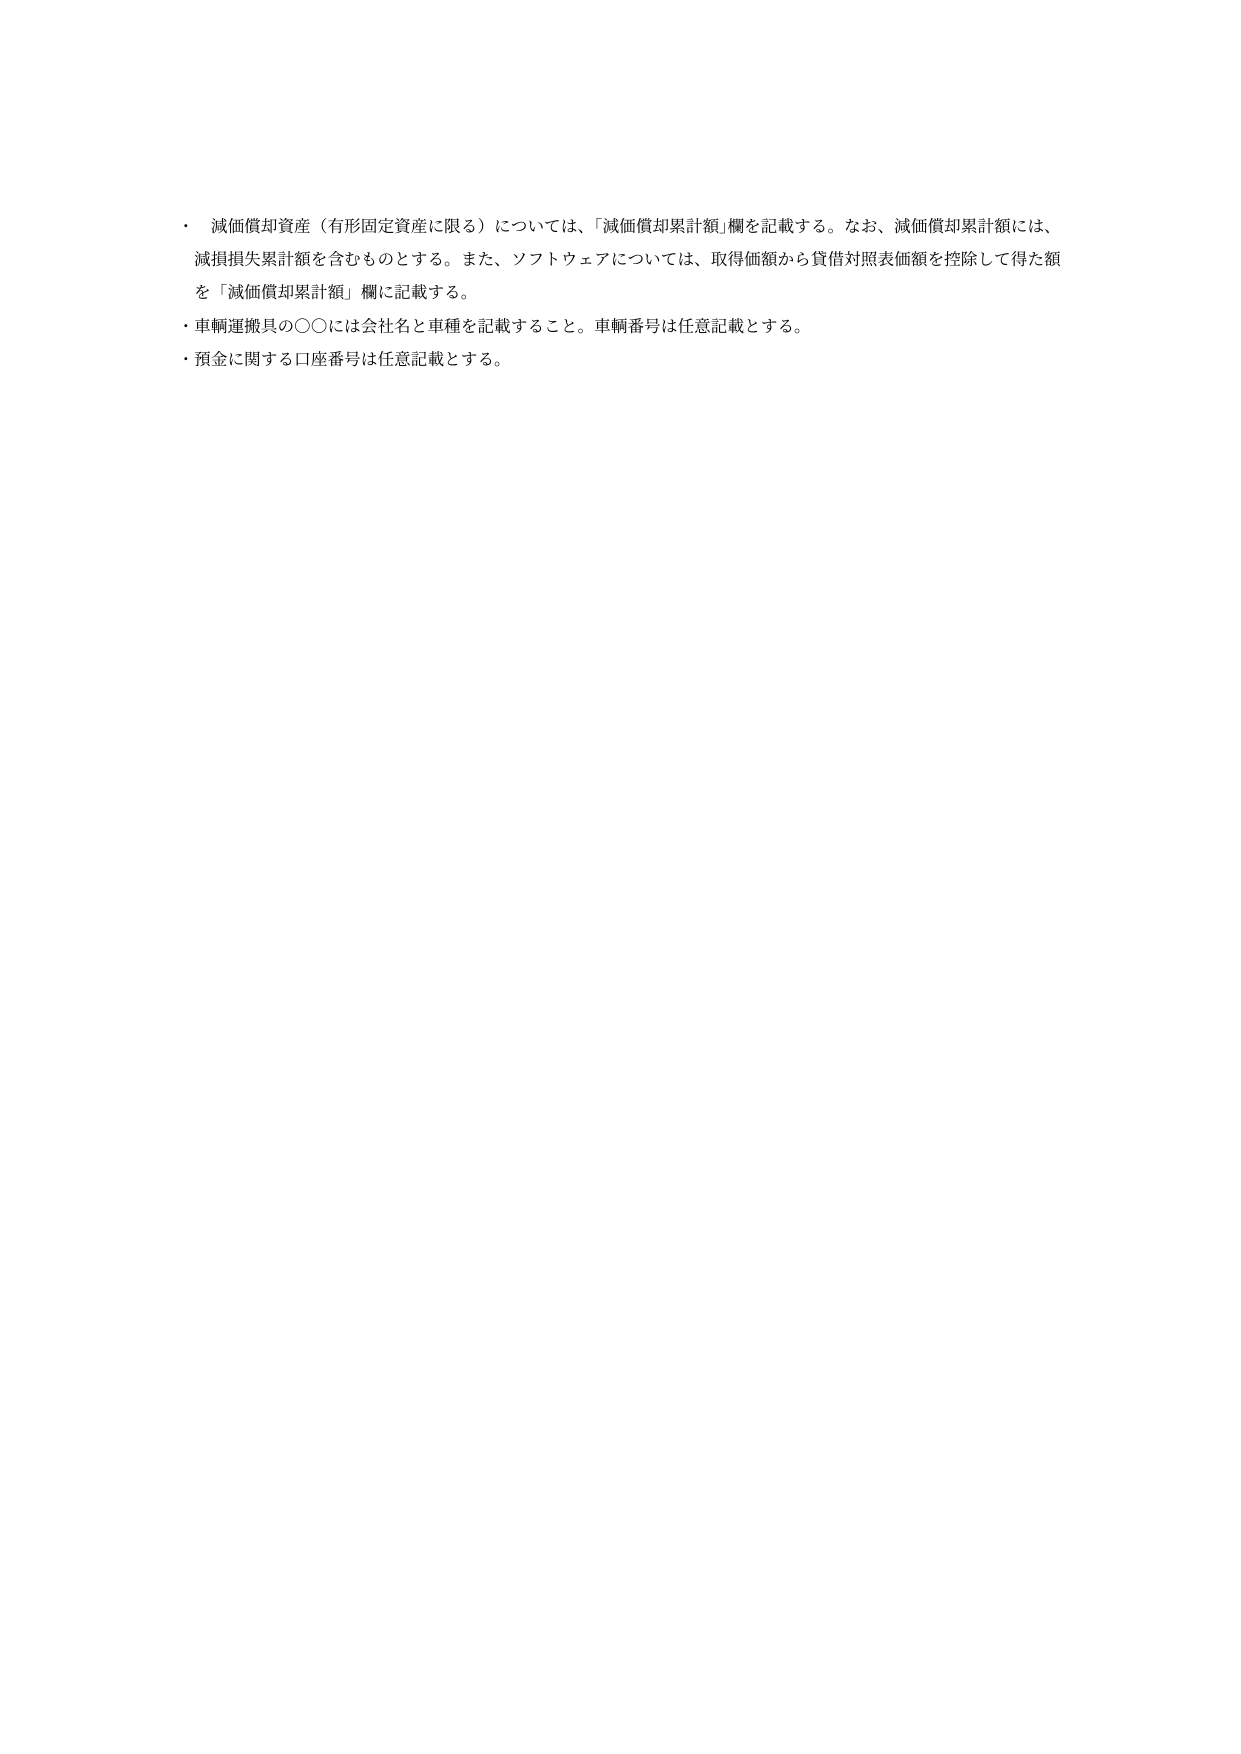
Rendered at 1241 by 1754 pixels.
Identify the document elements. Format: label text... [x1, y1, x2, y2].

text ・車輌運搬具の○○には会社名と車種を記載すること。車輌番号は任意記載とする。 [177, 308, 1063, 342]
text ・ 減価償却資産（有形固定資産に限る）については、｢減価償却累計額｣欄を記載する。なお、減価償却累計額には、減損損失累計額を含むものとする。また、ソフトウェアについては、取得価額から貸借対照表価額を控除して得た額を「減価償却累計額」欄に記載する。 [177, 208, 1063, 308]
text ・預金に関する口座番号は任意記載とする。 [177, 342, 1063, 375]
